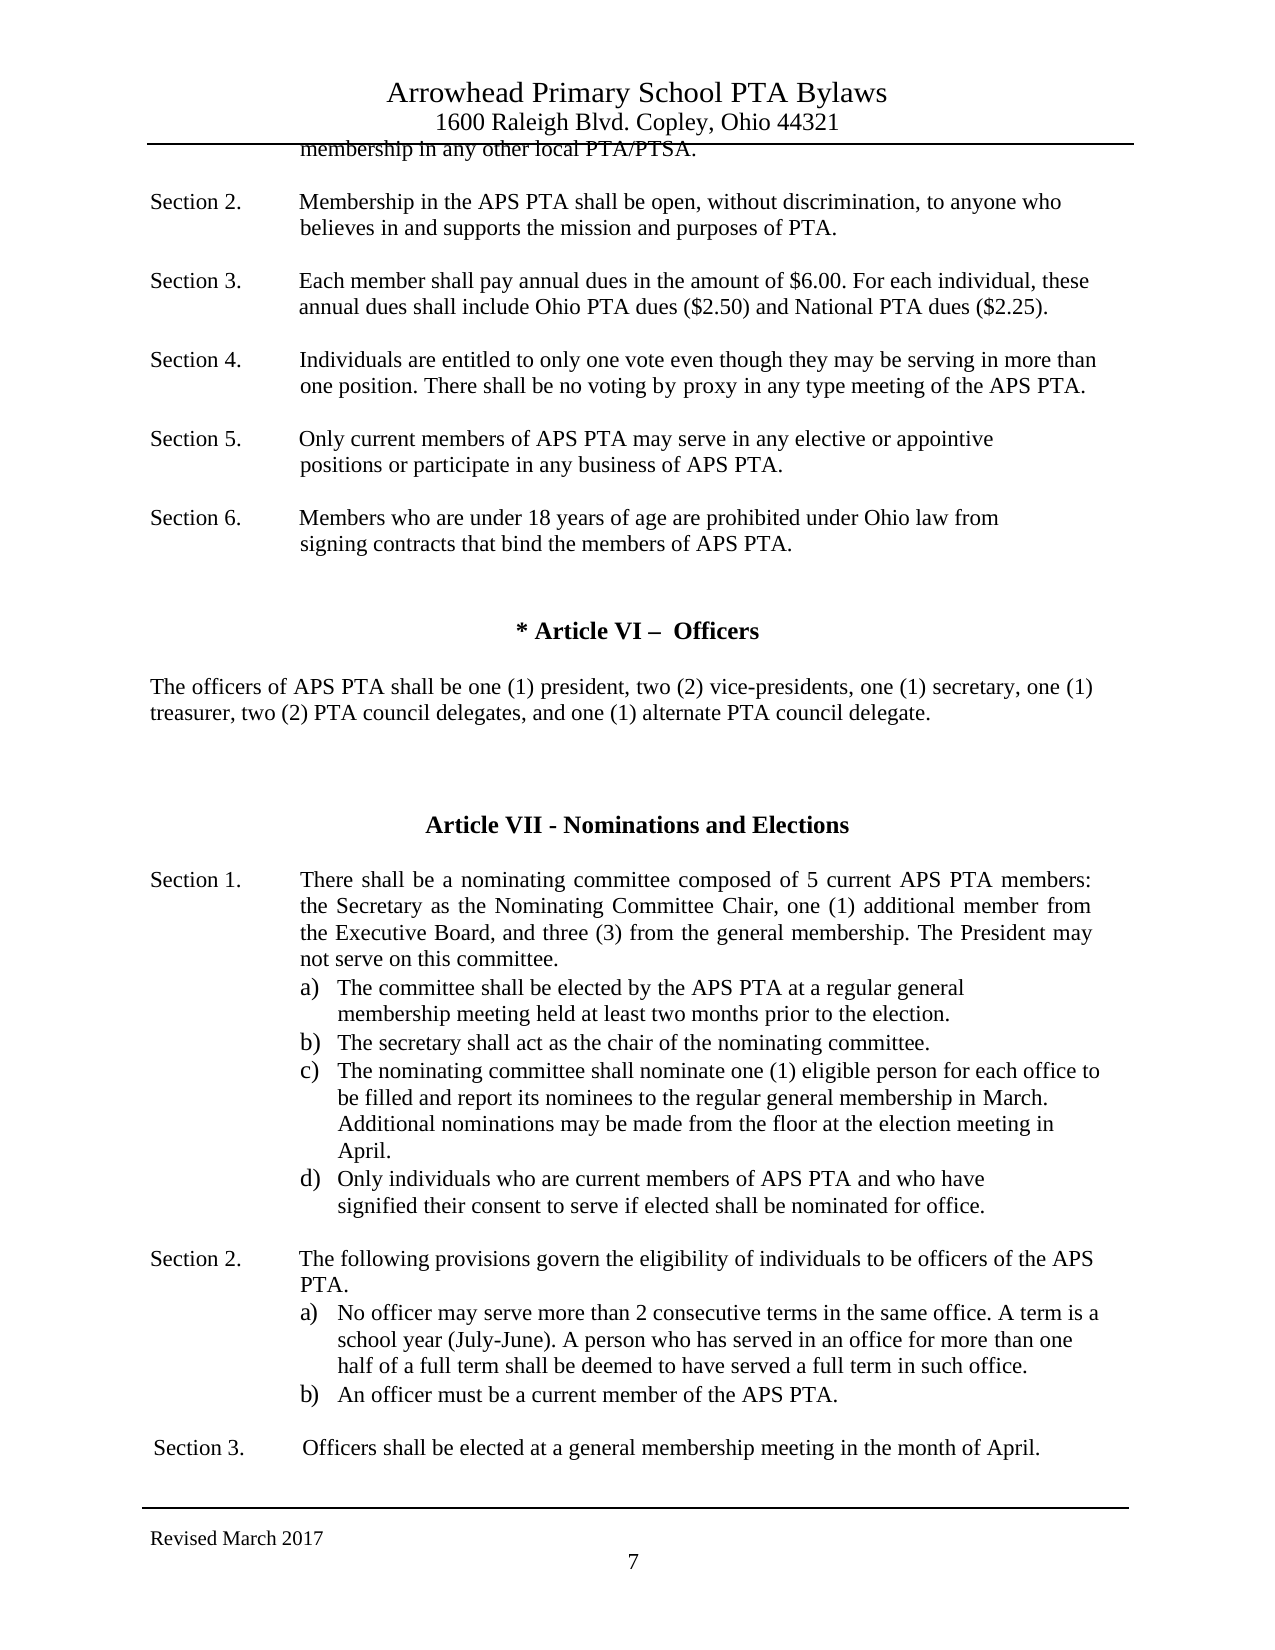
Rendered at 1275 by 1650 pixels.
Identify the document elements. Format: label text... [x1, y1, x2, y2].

text Section 4. Individuals are entitled to only one vote even though they may be serving in more than one position. There shall be no voting by proxy in any type meeting of the APS PTA. [150, 346, 1113, 398]
text The officers of APS PTA shall be one (1) president, two (2) vice-presidents, one (1) secretary, one (1) treasurer, two (2) PTA council delegates, and one (1) alternate PTA council delegate. [150, 673, 1096, 726]
list An officer must be a current member of the APS PTA. [300, 1379, 1146, 1408]
list The secretary shall act as the chair of the nominating committee. [300, 1027, 1146, 1055]
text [150, 135, 1046, 161]
text Section 2. Membership in the APS PTA shall be open, without discrimination, to anyone who believes in and supports the mission and purposes of PTA. [150, 188, 1076, 240]
list The committee shall be elected by the APS PTA at a regular general membership meeting held at least two months prior to the election. [300, 972, 1016, 1027]
text * Article VI – Officers [403, 616, 872, 645]
text Section 2. The following provisions govern the eligibility of individuals to be officers of the APS PTA. [150, 1245, 1108, 1297]
text Section 3. Officers shall be elected at a general membership meeting in the month of April. [153, 1434, 1146, 1461]
text Section 6. Members who are under 18 years of age are prohibited under Ohio law from signing contracts that bind the members of APS PTA. [150, 504, 1051, 557]
list No officer may serve more than 2 consecutive terms in the same office. A term is a school year (July-June). A person who has served in an office for more than one half of a full term shall be deemed to have served a full term in such office. [300, 1297, 1112, 1379]
text Section 3. Each member shall pay annual dues in the amount of $6.00. For each individual, these annual dues shall include Ohio PTA dues ($2.50) and National PTA dues ($2.25). [150, 267, 1146, 319]
text Section 1. There shall be a nominating committee composed of 5 current APS PTA members: the Secretary as the Nominating Committee Chair, one (1) additional member from the Executive Board, and three (3) from the general membership. The President may not serve on this committee. [150, 866, 1093, 972]
text Article VII - Nominations and Elections [402, 810, 872, 839]
list The nominating committee shall nominate one (1) eligible person for each office to be filled and report its nominees to the regular general membership in March. Additional nominations may be made from the floor at the election meeting in April. [300, 1055, 1105, 1163]
list Only individuals who are current members of APS PTA and who have signified their consent to serve if elected shall be nominated for office. [300, 1163, 1040, 1218]
text Section 5. Only current members of APS PTA may serve in any elective or appointive positions or participate in any business of APS PTA. [150, 425, 1051, 478]
